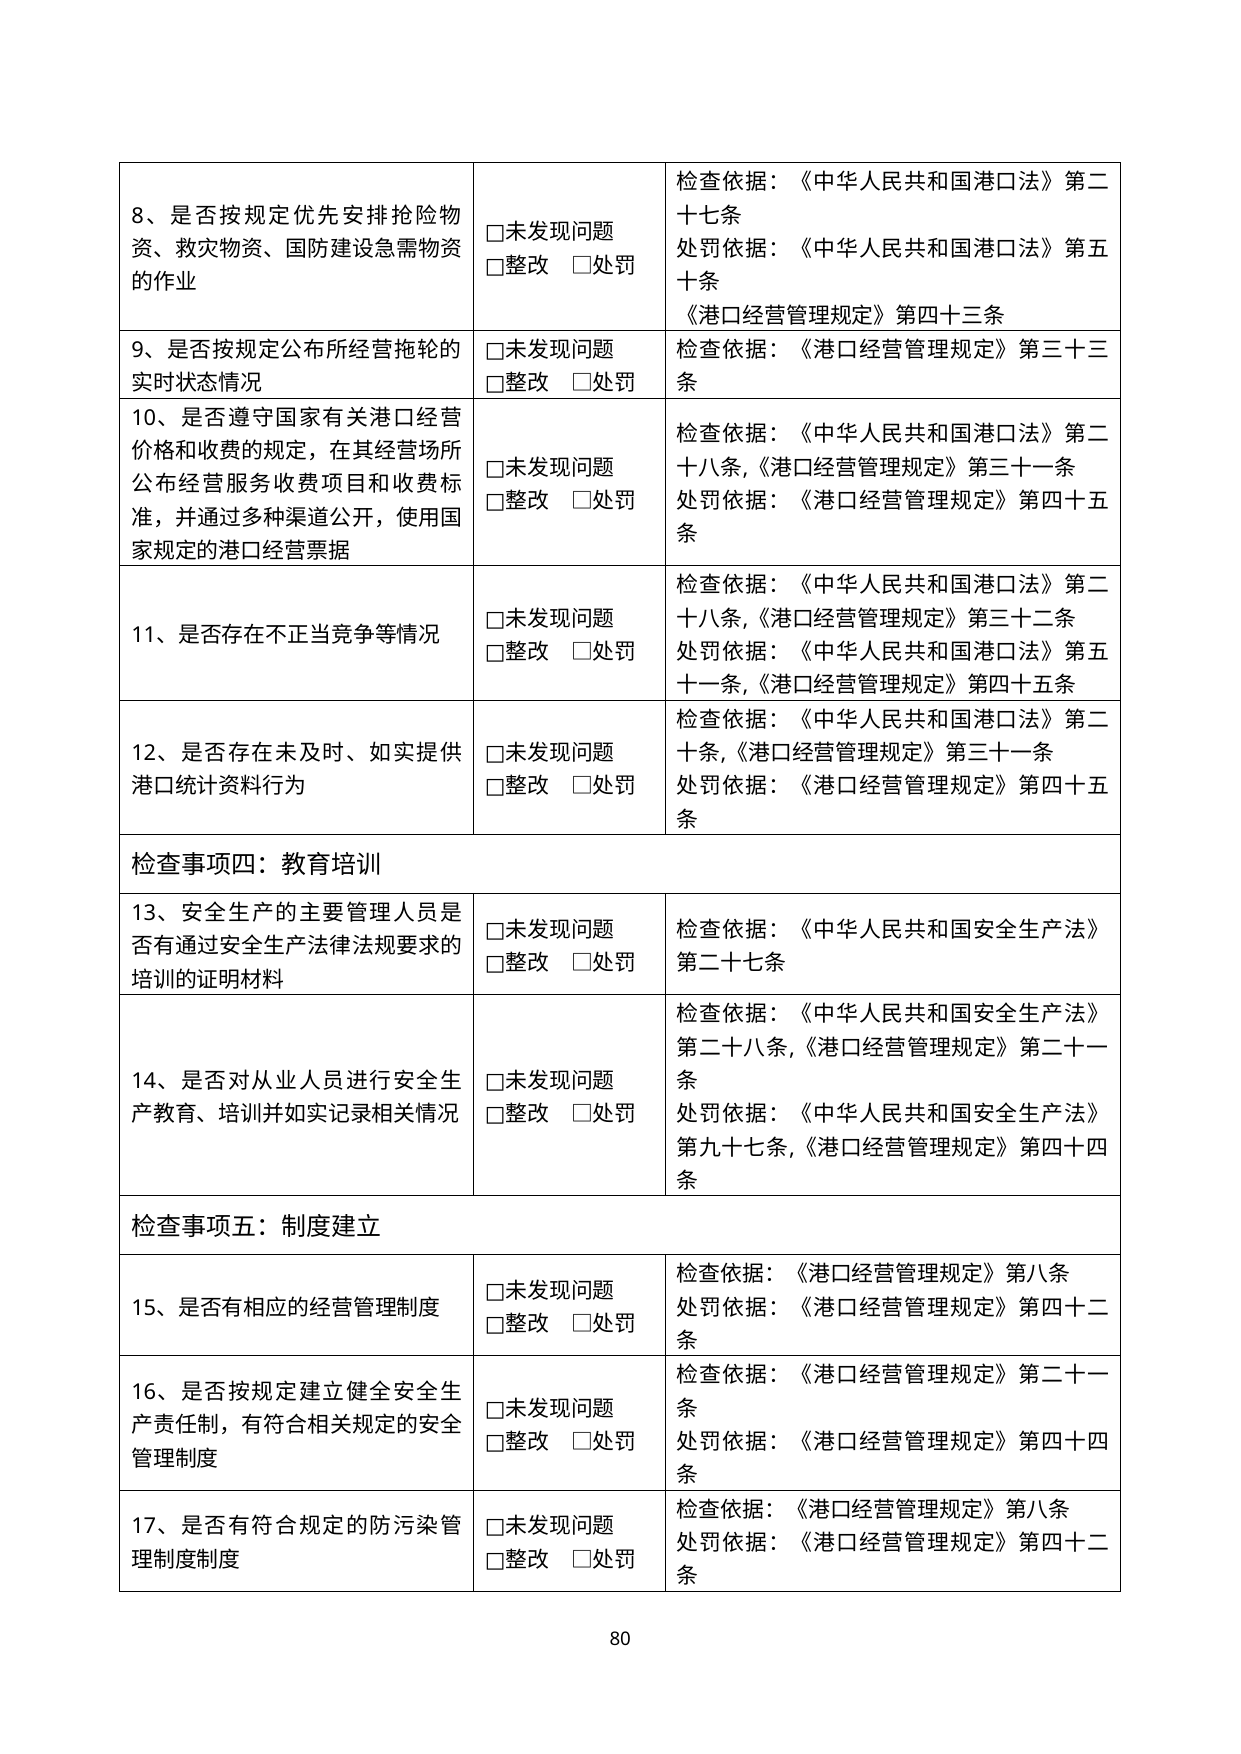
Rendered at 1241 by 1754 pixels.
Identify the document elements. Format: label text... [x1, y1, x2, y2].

table_cell □未发现问题 □整改 □处罚 [474, 1255, 665, 1355]
table_cell 检查依据：《港口经营管理规定》第八条 处罚依据：《港口经营管理规定》第四十二条 [666, 1491, 1120, 1591]
table_cell 检查依据：《中华人民共和国安全生产法》第二十七条 [666, 894, 1120, 994]
table_cell 检查依据：《中华人民共和国港口法》第二十七条 处罚依据：《中华人民共和国港口法》第五十条 《港口经营管理规定》第四十三条 [666, 163, 1120, 330]
table_cell □未发现问题 □整改 □处罚 [474, 566, 665, 699]
table_cell □未发现问题 □整改 □处罚 [474, 1356, 665, 1489]
table_cell □未发现问题 □整改 □处罚 [474, 894, 665, 994]
table_cell 14、是否对从业人员进行安全生产教育、培训并如实记录相关情况 [120, 995, 473, 1195]
table_cell 检查依据：《中华人民共和国港口法》第二十八条,《港口经营管理规定》第三十一条 处罚依据：《港口经营管理规定》第四十五条 [666, 399, 1120, 565]
table_cell 检查依据：《港口经营管理规定》第八条 处罚依据：《港口经营管理规定》第四十二条 [666, 1255, 1120, 1355]
table_cell □未发现问题 □整改 □处罚 [474, 701, 665, 834]
table_cell 检查事项四：教育培训 [120, 835, 1120, 893]
table_cell 检查依据：《中华人民共和国港口法》第二十条,《港口经营管理规定》第三十一条 处罚依据：《港口经营管理规定》第四十五条 [666, 701, 1120, 834]
table_cell □未发现问题 □整改 □处罚 [474, 331, 665, 397]
table_cell 检查依据：《中华人民共和国港口法》第二十八条,《港口经营管理规定》第三十二条 处罚依据：《中华人民共和国港口法》第五十一条,《港口经营管理规定》第四十五条 [666, 566, 1120, 699]
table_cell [666, 1356, 1120, 1489]
table_cell 12、是否存在未及时、如实提供港口统计资料行为 [120, 701, 473, 834]
table_cell 13、安全生产的主要管理人员是否有通过安全生产法律法规要求的培训的证明材料 [120, 894, 473, 994]
table_cell 17、是否有符合规定的防污染管理制度制度 [120, 1491, 473, 1591]
table_cell 15、是否有相应的经营管理制度 [120, 1255, 473, 1355]
table_cell 10、是否遵守国家有关港口经营价格和收费的规定，在其经营场所公布经营服务收费项目和收费标准，并通过多种渠道公开，使用国家规定的港口经营票据 [120, 399, 473, 565]
table_cell 检查依据：《港口经营管理规定》第三十三条 [666, 331, 1120, 397]
table_cell 16、是否按规定建立健全安全生产责任制，有符合相关规定的安全管理制度 [120, 1356, 473, 1489]
table_cell 检查依据：《中华人民共和国安全生产法》第二十八条,《港口经营管理规定》第二十一条 处罚依据：《中华人民共和国安全生产法》第九十七条,《港口经营管理规定》第四十四条 [666, 995, 1120, 1195]
table_cell 8、是否按规定优先安排抢险物资、救灾物资、国防建设急需物资的作业 [120, 163, 473, 330]
table_cell □未发现问题 □整改 □处罚 [474, 163, 665, 330]
table_cell □未发现问题 □整改 □处罚 [474, 1491, 665, 1591]
table_cell 11、是否存在不正当竞争等情况 [120, 566, 473, 699]
table_cell □未发现问题 □整改 □处罚 [474, 995, 665, 1195]
table_cell □未发现问题 □整改 □处罚 [474, 399, 665, 565]
table_cell 9、是否按规定公布所经营拖轮的实时状态情况 [120, 331, 473, 397]
table_cell 检查事项五：制度建立 [120, 1196, 1120, 1254]
